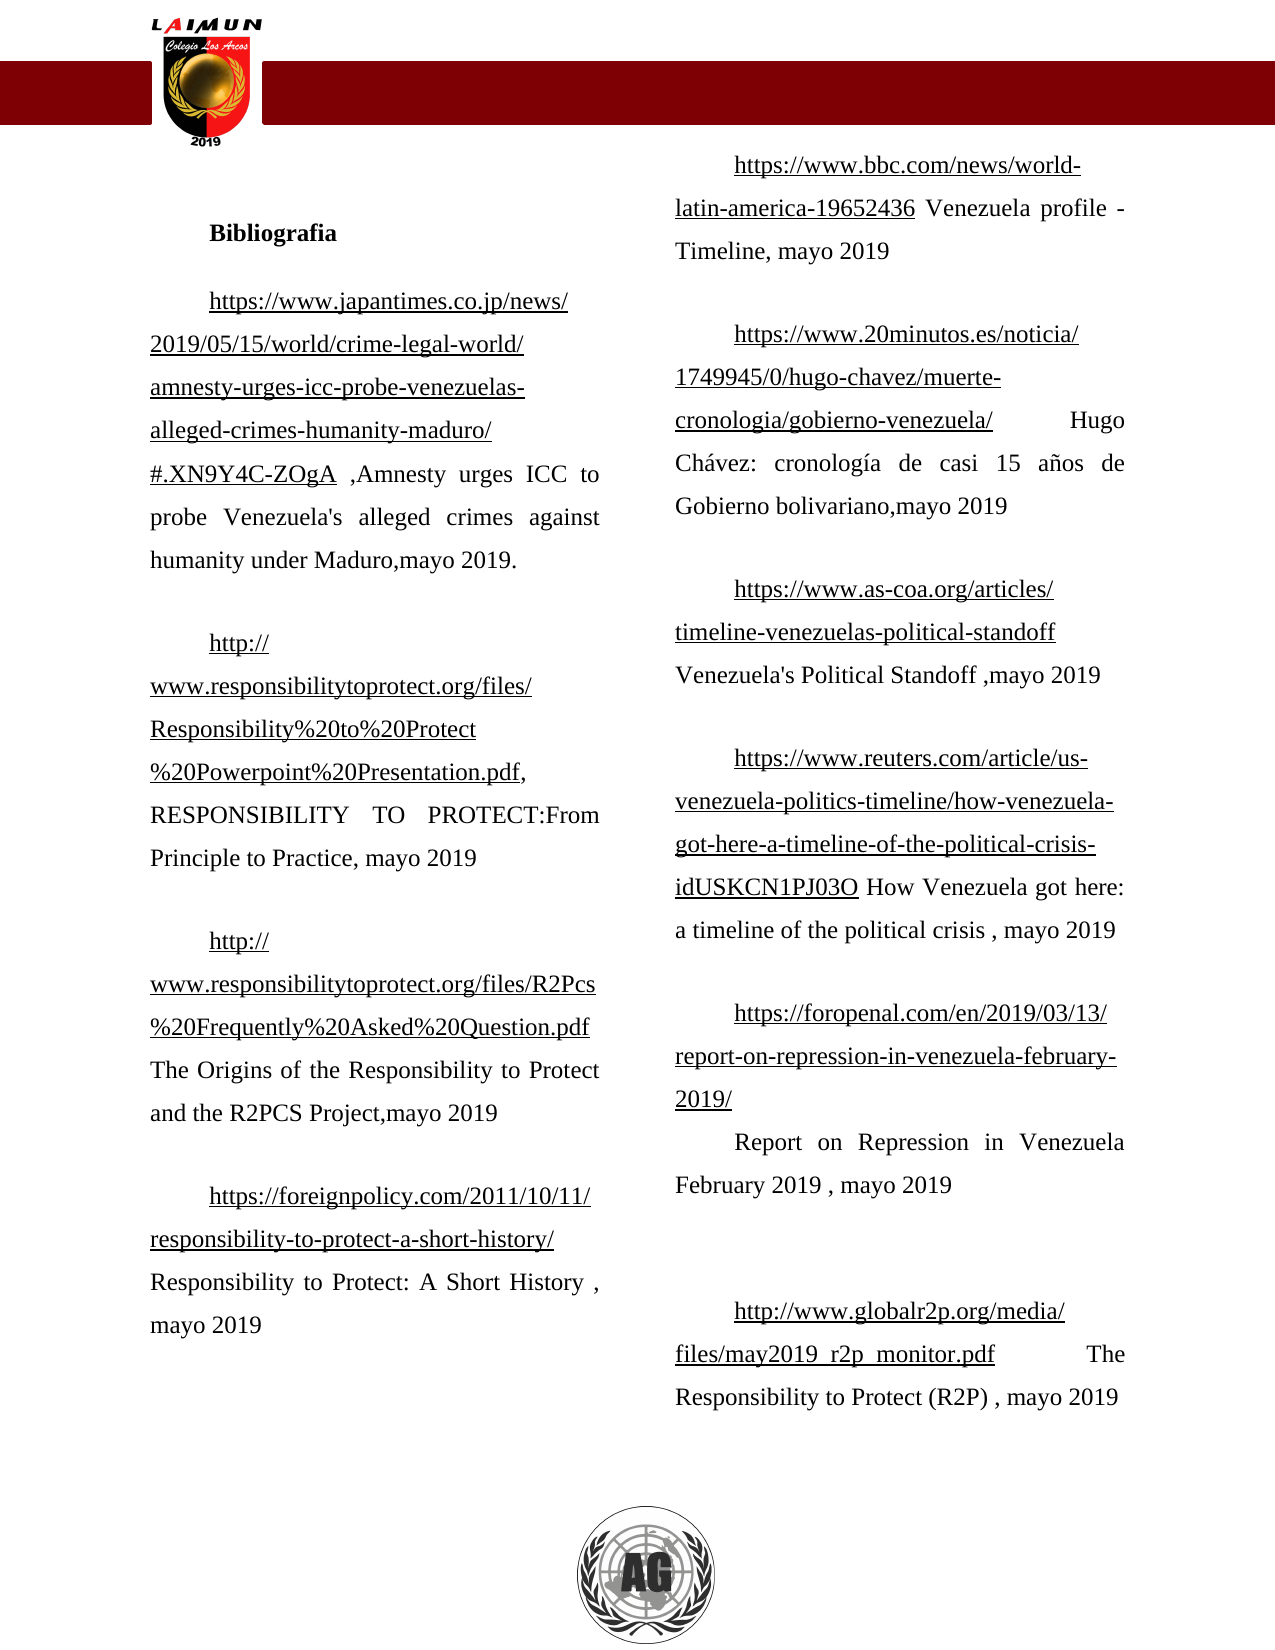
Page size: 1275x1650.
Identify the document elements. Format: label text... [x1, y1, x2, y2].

text http://www.responsibilitytoprotect.org/files/Responsibility%20to%20Protect%20Powerpoint%20Presentation.pdf, RESPONSIBILITY TO PROTECT:From Principle to Practice, mayo 2019 [150, 628, 600, 872]
picture [149, 15, 265, 149]
text https://www.bbc.com/news/world-latin-america-19652436 Venezuela profile - Timeline, mayo 2019 [675, 150, 1125, 265]
text https://foreignpolicy.com/2011/10/11/responsibility-to-protect-a-short-history/ Responsibility to Protect: A Short History , mayo 2019 [150, 1181, 600, 1339]
text Report on Repression in Venezuela February 2019 , mayo 2019 [675, 1127, 1125, 1199]
text https://www.20minutos.es/noticia/1749945/0/hugo-chavez/muerte-cronologia/gobierno-venezuela/ Hugo Chávez: cronología de casi 15 años de Gobierno bolivariano,mayo 2019 [675, 319, 1125, 520]
text https://www.as-coa.org/articles/timeline-venezuelas-political-standoff Venezuela's Political Standoff ,mayo 2019 [675, 574, 1125, 689]
text http://www.globalr2p.org/media/files/may2019_r2p_monitor.pdf The Responsibility to Protect (R2P) , mayo 2019 [675, 1296, 1125, 1411]
text https://foropenal.com/en/2019/03/13/report-on-repression-in-venezuela-february-2019/ [675, 998, 1125, 1113]
title Bibliografia [150, 218, 600, 247]
picture [577, 1506, 715, 1644]
text https://www.japantimes.co.jp/news/2019/05/15/world/crime-legal-world/amnesty-urges-icc-probe-venezuelas-alleged-crimes-humanity-maduro/#.XN9Y4C-ZOgA ,Amnesty urges ICC to probe Venezuela's alleged crimes against humanity under Maduro,mayo 2019. [150, 286, 600, 574]
text http://www.responsibilitytoprotect.org/files/R2Pcs%20Frequently%20Asked%20Question.pdf The Origins of the Responsibility to Protect and the R2PCS Project,mayo 2019 [150, 926, 600, 1127]
text https://www.reuters.com/article/us-venezuela-politics-timeline/how-venezuela-got-here-a-timeline-of-the-political-crisis-idUSKCN1PJ03O How Venezuela got here: a timeline of the political crisis , mayo 2019 [675, 743, 1125, 944]
